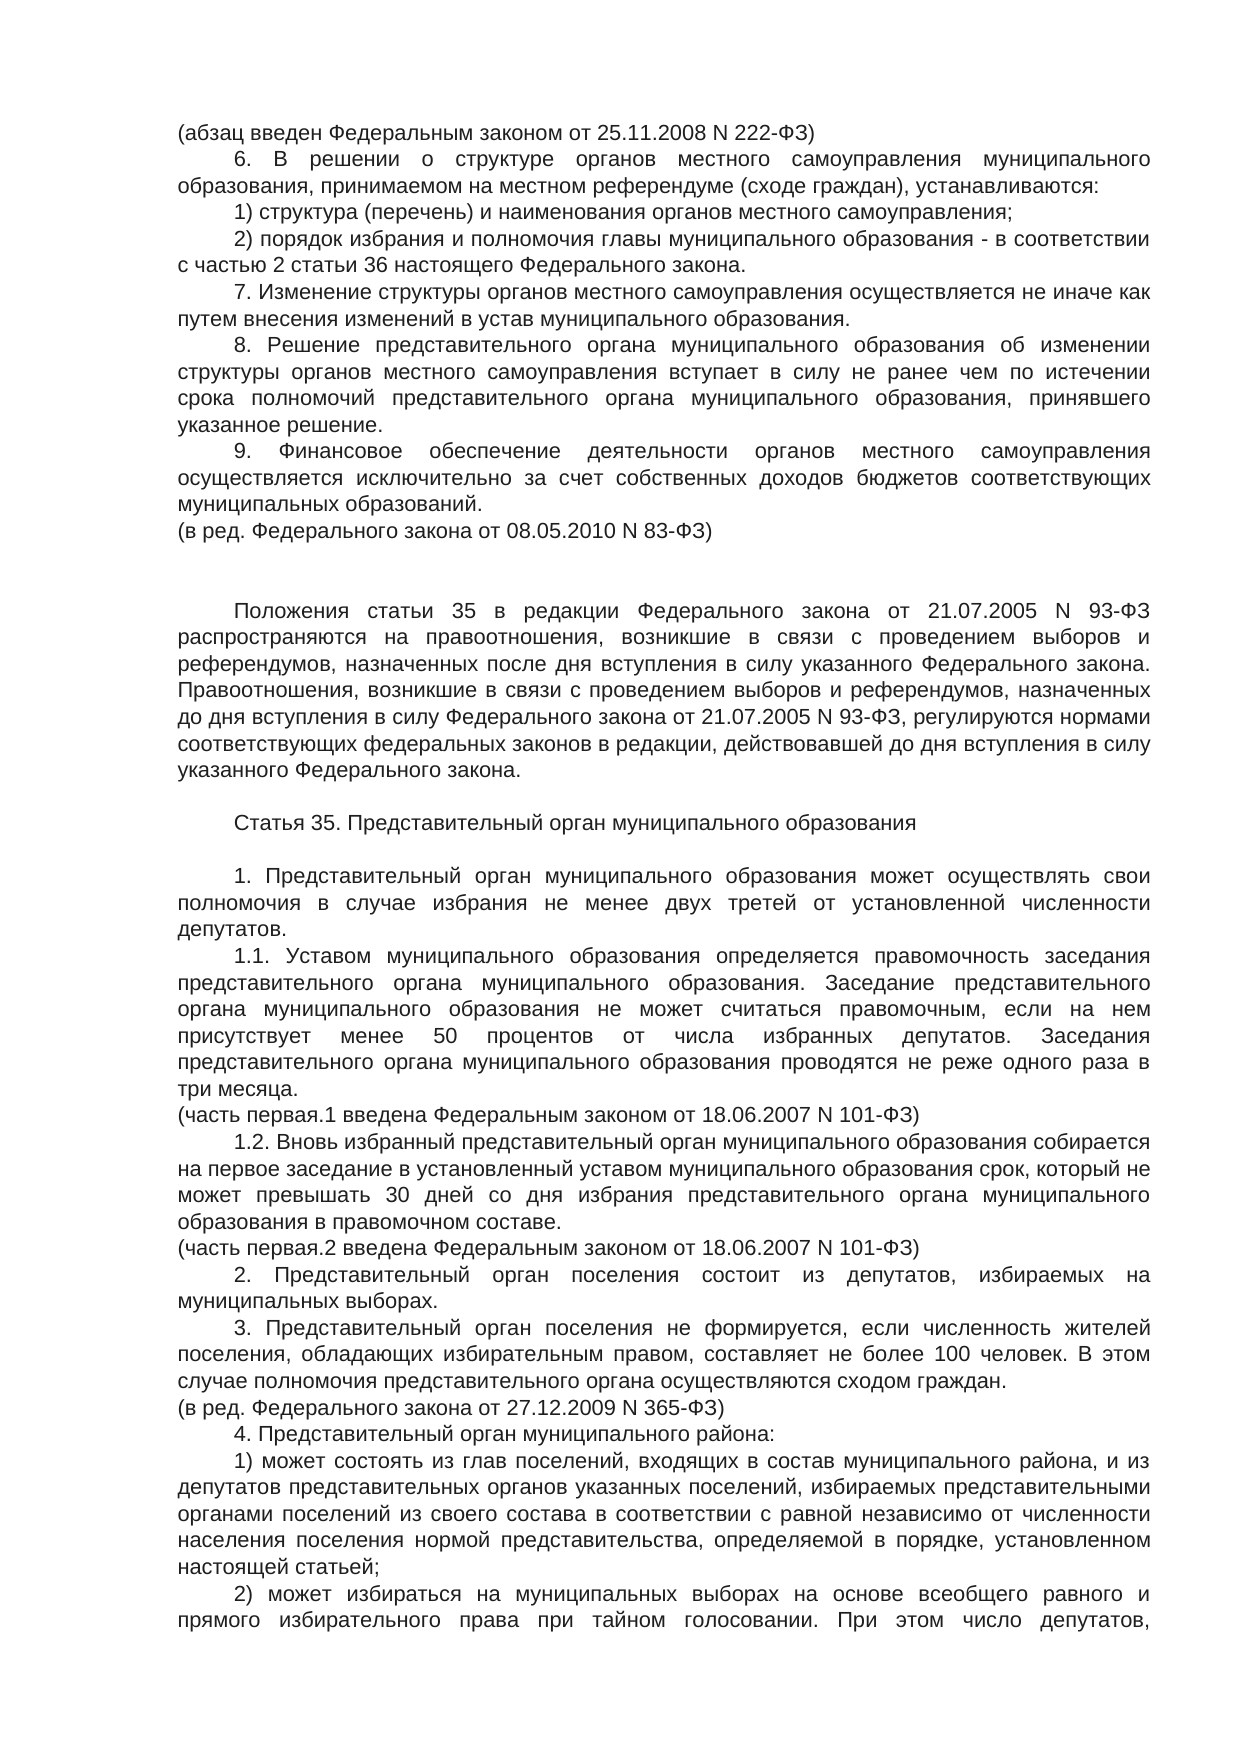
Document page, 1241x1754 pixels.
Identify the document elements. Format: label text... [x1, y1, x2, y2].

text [177, 1579, 1152, 1632]
text (часть первая.1 введена Федеральным законом от 18.06.2007 N 101-ФЗ) [177, 1101, 1152, 1127]
text Статья 35. Представительный орган муниципального образования [177, 809, 1152, 835]
text 7. Изменение структуры органов местного самоуправления осуществляется не иначе как путем внесения изменений в устав муниципального образования. [177, 277, 1152, 331]
text 6. В решении о структуре органов местного самоуправления муниципального образования, принимаемом на местном референдуме (сходе граждан), устанавливаются: [177, 145, 1152, 198]
text 9. Финансовое обеспечение деятельности органов местного самоуправления осуществляется исключительно за счет собственных доходов бюджетов соответствующих муниципальных образований. [177, 437, 1152, 517]
text 4. Представительный орган муниципального района: [177, 1420, 1152, 1446]
text 8. Решение представительного органа муниципального образования об изменении структуры органов местного самоуправления вступает в силу не ранее чем по истечении срока полномочий представительного органа муниципального образования, принявшего указанное решение. [177, 331, 1152, 437]
text 2. Представительный орган поселения состоит из депутатов, избираемых на муниципальных выборах. [177, 1260, 1152, 1313]
text (абзац введен Федеральным законом от 25.11.2008 N 222-ФЗ) [177, 118, 1152, 145]
text (часть первая.2 введена Федеральным законом от 18.06.2007 N 101-ФЗ) [177, 1234, 1152, 1260]
text 1) может состоять из глав поселений, входящих в состав муниципального района, и из депутатов представительных органов указанных поселений, избираемых представительными органами поселений из своего состава в соответствии с равной независимо от численности населения поселения нормой представительства, определяемой в порядке, установленном настоящей статьей; [177, 1446, 1152, 1579]
text 2) порядок избрания и полномочия главы муниципального образования - в соответствии с частью 2 статьи 36 настоящего Федерального закона. [177, 224, 1152, 277]
text 1) структура (перечень) и наименования органов местного самоуправления; [177, 198, 1152, 224]
text (в ред. Федерального закона от 27.12.2009 N 365-ФЗ) [177, 1393, 1152, 1420]
text 1.1. Уставом муниципального образования определяется правомочность заседания представительного органа муниципального образования. Заседание представительного органа муниципального образования не может считаться правомочным, если на нем присутствует менее 50 процентов от числа избранных депутатов. Заседания представительного органа муниципального образования проводятся не реже одного раза в три месяца. [177, 942, 1152, 1101]
text (в ред. Федерального закона от 08.05.2010 N 83-ФЗ) [177, 517, 1152, 543]
text 3. Представительный орган поселения не формируется, если численность жителей поселения, обладающих избирательным правом, составляет не более 100 человек. В этом случае полномочия представительного органа осуществляются сходом граждан. [177, 1313, 1152, 1393]
text Положения статьи 35 в редакции Федерального закона от 21.07.2005 N 93-ФЗ распространяются на правоотношения, возникшие в связи с проведением выборов и референдумов, назначенных после дня вступления в силу указанного Федерального закона. Правоотношения, возникшие в связи с проведением выборов и референдумов, назначенных до дня вступления в силу Федерального закона от 21.07.2005 N 93-ФЗ, регулируются нормами соответствующих федеральных законов в редакции, действовавшей до дня вступления в силу указанного Федерального закона. [177, 596, 1152, 782]
text 1.2. Вновь избранный представительный орган муниципального образования собирается на первое заседание в установленный уставом муниципального образования срок, который не может превышать 30 дней со дня избрания представительного органа муниципального образования в правомочном составе. [177, 1127, 1152, 1234]
text 1. Представительный орган муниципального образования может осуществлять свои полномочия в случае избрания не менее двух третей от установленной численности депутатов. [177, 862, 1152, 942]
